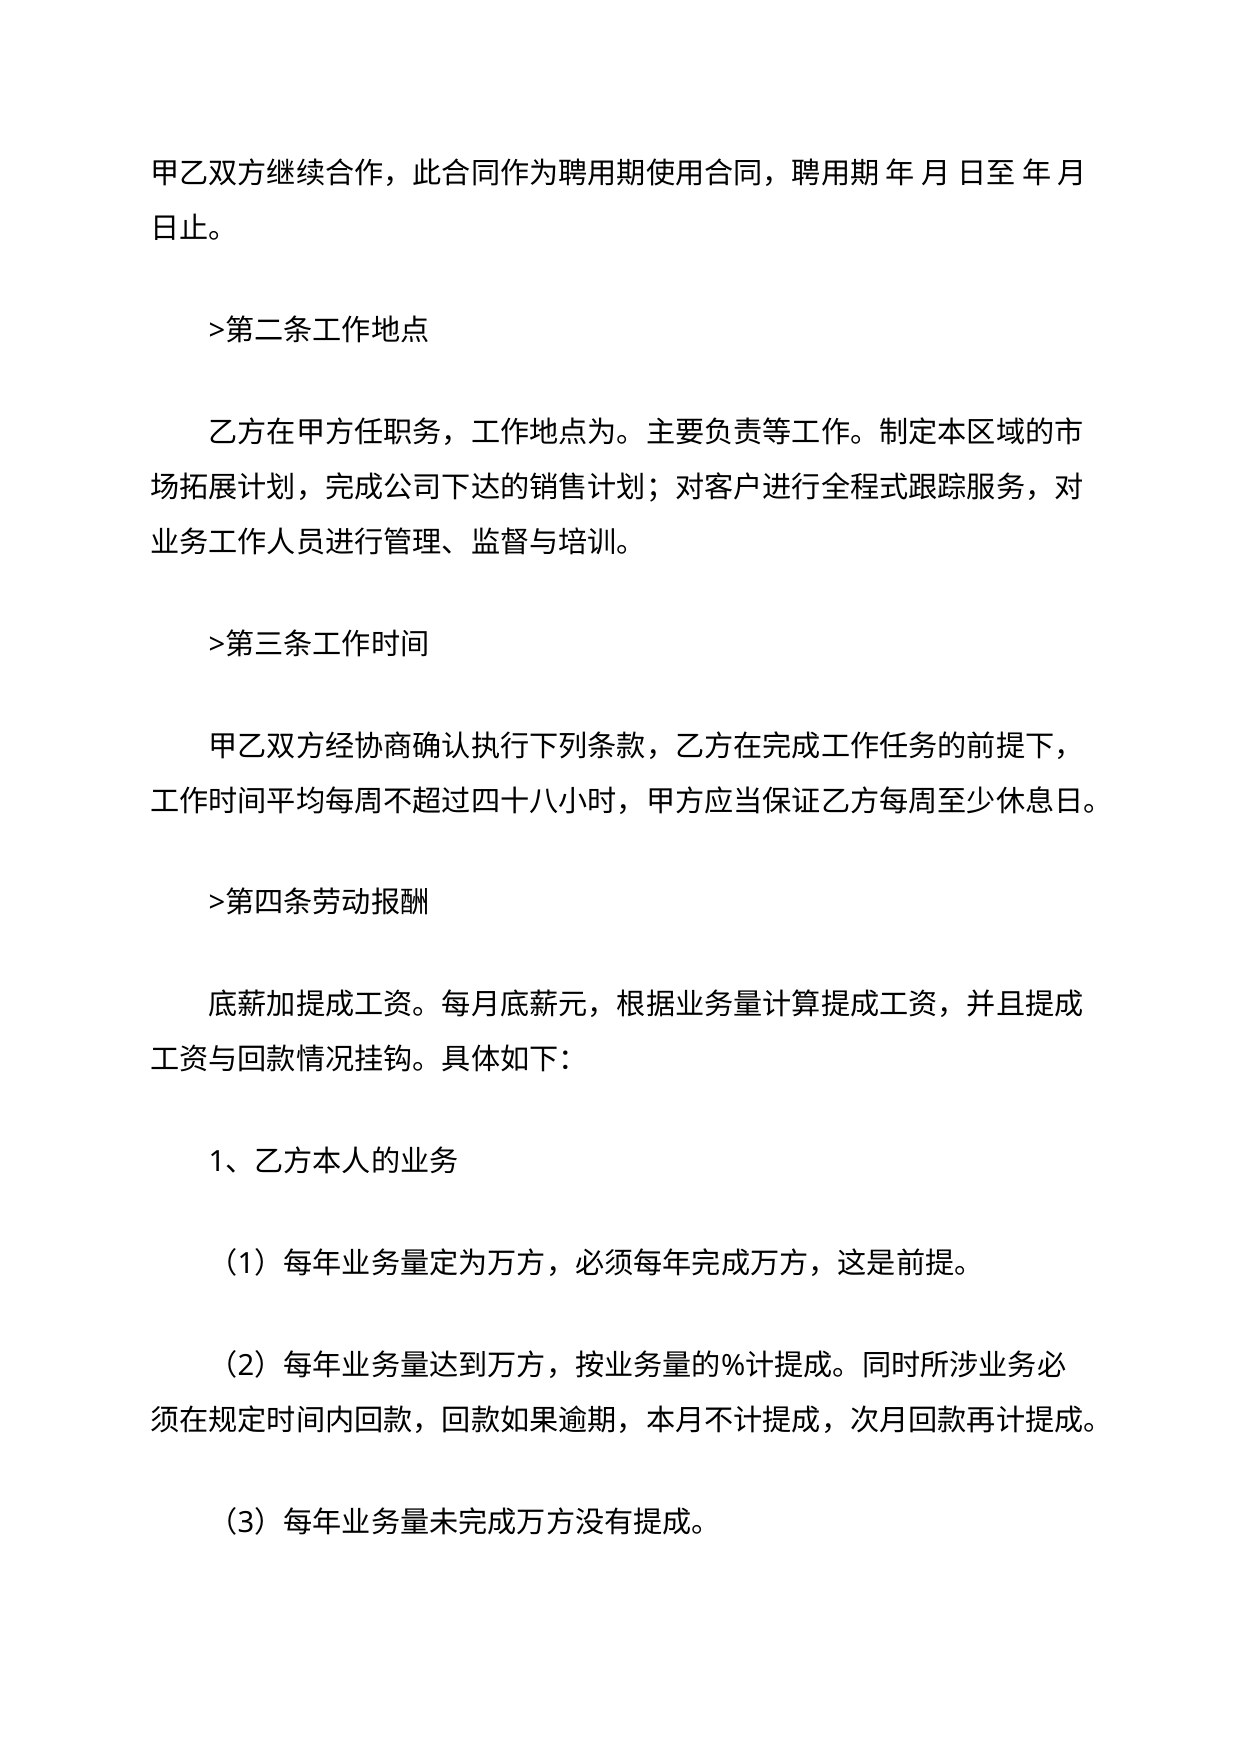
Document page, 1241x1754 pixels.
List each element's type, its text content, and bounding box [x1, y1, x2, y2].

text （2）每年业务量达到万方，按业务量的%计提成。同时所涉业务必须在规定时间内回款，回款如果逾期，本月不计提成，次月回款再计提成。 [150, 1341, 1090, 1439]
text （1）每年业务量定为万方，必须每年完成万方，这是前提。 [150, 1239, 1090, 1282]
text >第三条工作时间 [150, 620, 1090, 663]
text （3）每年业务量未完成万方没有提成。 [150, 1498, 1090, 1541]
text >第四条劳动报酬 [150, 879, 1090, 921]
text 甲乙双方经协商确认执行下列条款，乙方在完成工作任务的前提下，工作时间平均每周不超过四十八小时，甲方应当保证乙方每周至少休息日。 [150, 722, 1090, 819]
text 乙方在甲方任职务，工作地点为。主要负责等工作。制定本区域的市场拓展计划，完成公司下达的销售计划；对客户进行全程式跟踪服务，对业务工作人员进行管理、监督与培训。 [150, 409, 1090, 561]
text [150, 150, 1090, 247]
text >第二条工作地点 [150, 307, 1090, 349]
text 1、乙方本人的业务 [150, 1137, 1090, 1180]
text 底薪加提成工资。每月底薪元，根据业务量计算提成工资，并且提成工资与回款情况挂钩。具体如下： [150, 981, 1090, 1078]
